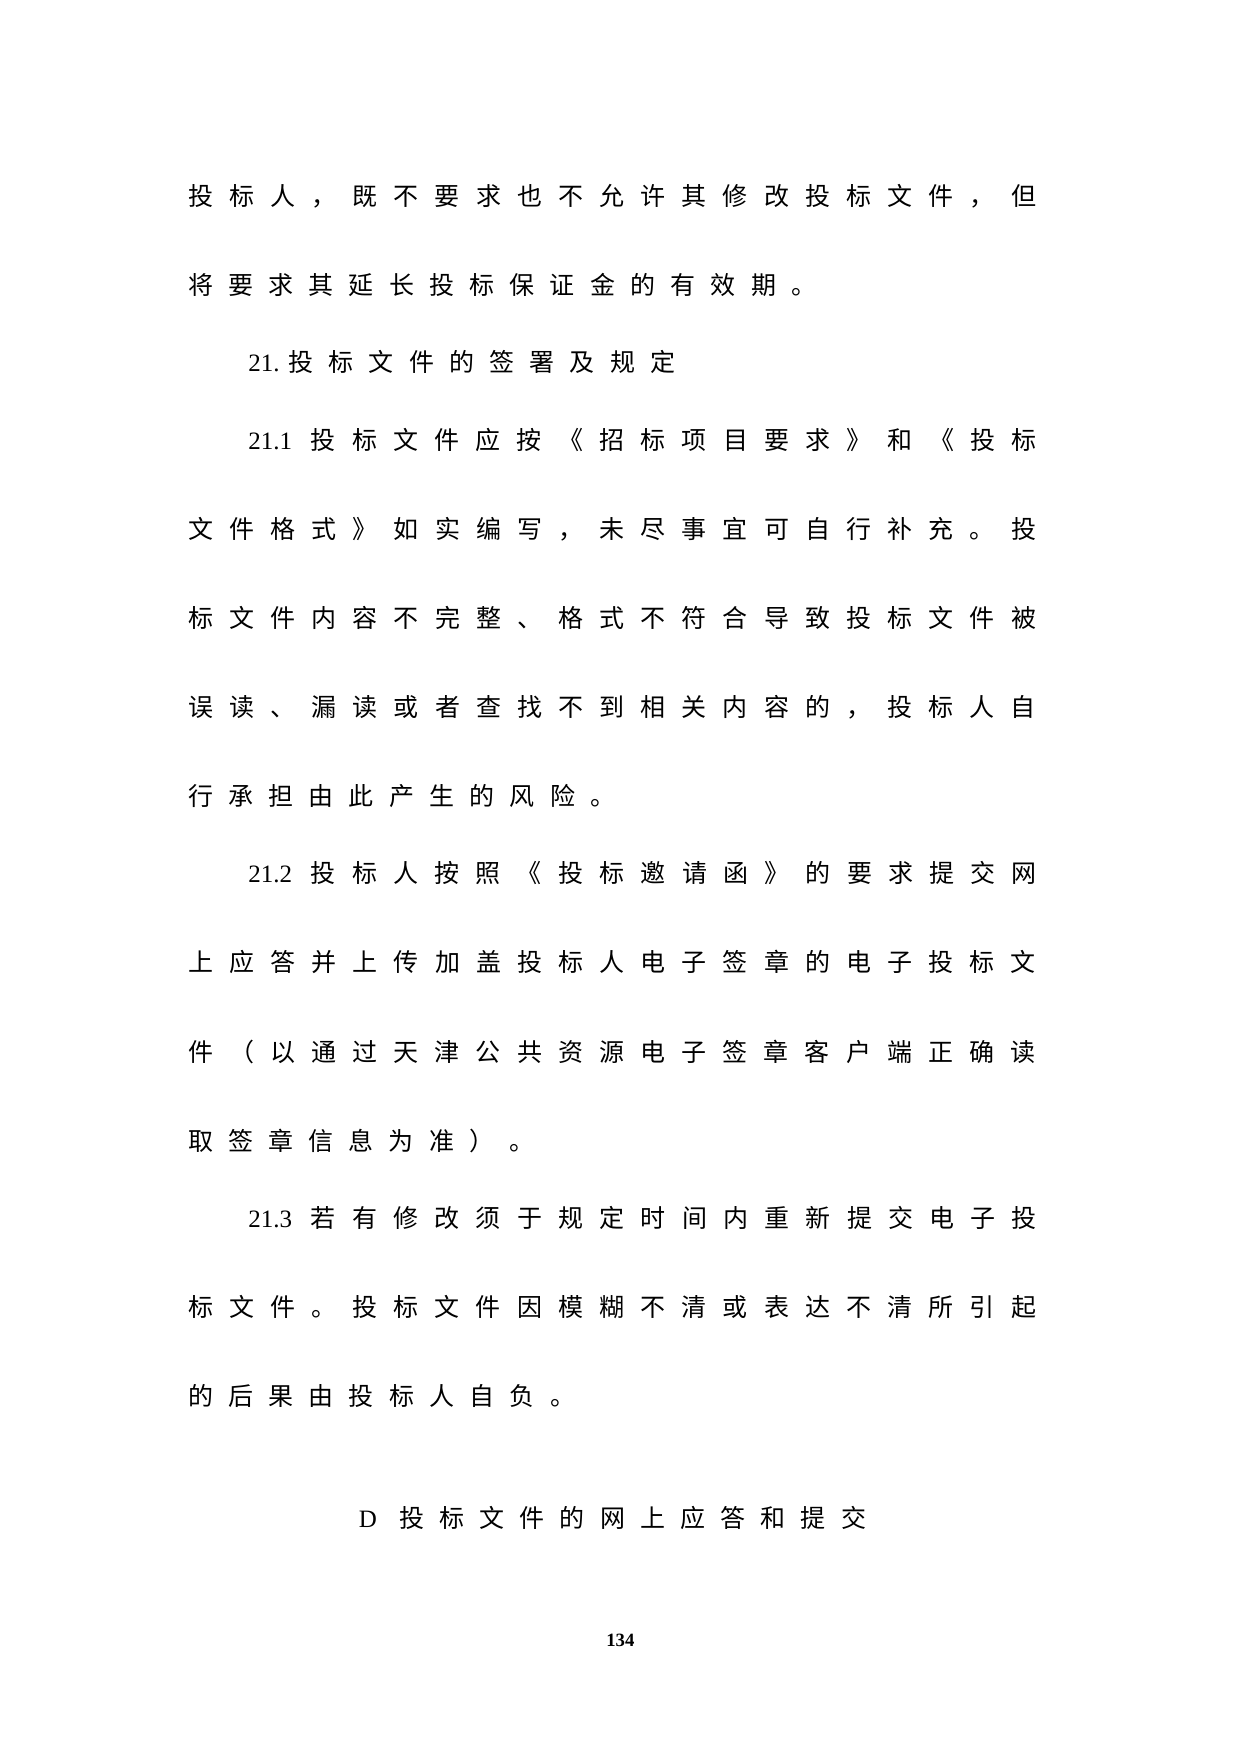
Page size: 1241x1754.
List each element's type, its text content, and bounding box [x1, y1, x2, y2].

text 21. 投标文件的签署及规定 [188, 331, 1052, 390]
text D 投标文件的网上应答和提交 [188, 1487, 1052, 1546]
text 21.2 投标人按照《投标邀请函》的要求提交网上应答并上传加盖投标人电子签章的电子投标文件（以通过天津公共资源电子签章客户端正确读取签章信息为准）。 [188, 842, 1052, 1169]
text 21.3 若有修改须于规定时间内重新提交电子投标文件。投标文件因模糊不清或表达不清所引起的后果由投标人自负。 [188, 1187, 1052, 1424]
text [188, 164, 1052, 313]
text 21.1 投标文件应按《招标项目要求》和《投标文件格式》如实编写，未尽事宜可自行补充。投标文件内容不完整、格式不符合导致投标文件被误读、漏读或者查找不到相关内容的，投标人自行承担由此产生的风险。 [188, 408, 1052, 824]
